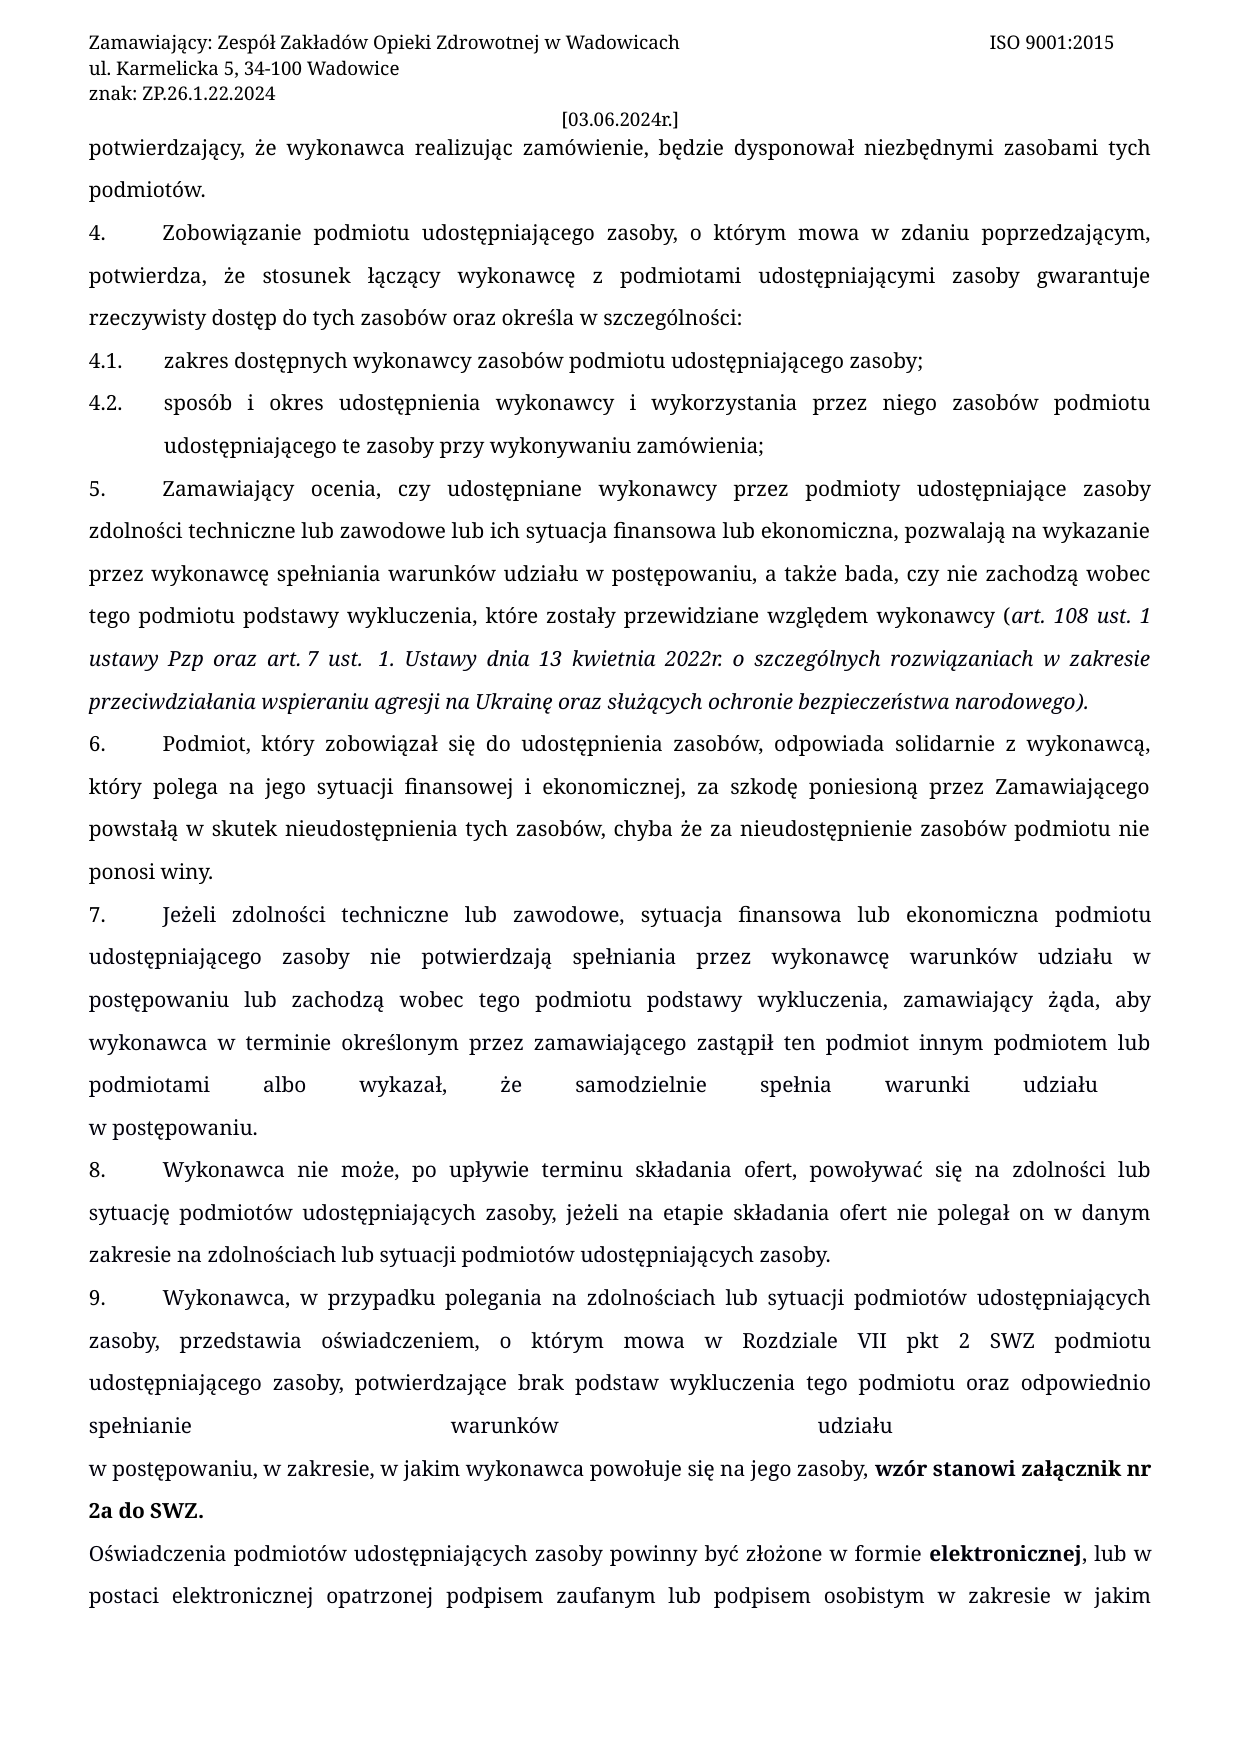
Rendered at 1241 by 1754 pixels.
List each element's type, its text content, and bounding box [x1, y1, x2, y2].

list Jeżeli zdolności techniczne lub zawodowe, sytuacja finansowa lub ekonomiczna podmiotu udostępniającego zasoby nie potwierdzają spełniania przez wykonawcę warunków udziału w postępowaniu lub zachodzą wobec tego podmiotu podstawy wykluczenia, zamawiający żąda, aby wykonawca w terminie określonym przez zamawiającego zastąpił ten podmiot innym podmiotem lub podmiotami albo wykazał, że samodzielnie spełnia warunki udziału w postępowaniu. [89, 900, 1152, 1141]
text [89, 1539, 1152, 1610]
list zakres dostępnych wykonawcy zasobów podmiotu udostępniającego zasoby; [89, 346, 1152, 374]
list Podmiot, który zobowiązał się do udostępnienia zasobów, odpowiada solidarnie z wykonawcą, który polega na jego sytuacji finansowej i ekonomicznej, za szkodę poniesioną przez Zamawiającego powstałą w skutek nieudostępnienia tych zasobów, chyba że za nieudostępnienie zasobów podmiotu nie ponosi winy. [89, 729, 1152, 886]
list Zamawiający ocenia, czy udostępniane wykonawcy przez podmioty udostępniające zasoby zdolności techniczne lub zawodowe lub ich sytuacja finansowa lub ekonomiczna, pozwalają na wykazanie przez wykonawcę spełniania warunków udziału w postępowaniu, a także bada, czy nie zachodzą wobec tego podmiotu podstawy wykluczenia, które zostały przewidziane względem wykonawcy (art. 108 ust. 1 ustawy Pzp oraz art. 7 ust. 1. Ustawy dnia 13 kwietnia 2022r. o szczególnych rozwiązaniach w zakresie przeciwdziałania wspieraniu agresji na Ukrainę oraz służących ochronie bezpieczeństwa narodowego). [89, 474, 1152, 715]
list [89, 133, 1152, 204]
list Wykonawca nie może, po upływie terminu składania ofert, powoływać się na zdolności lub sytuację podmiotów udostępniających zasoby, jeżeli na etapie składania ofert nie polegał on w danym zakresie na zdolnościach lub sytuacji podmiotów udostępniających zasoby. [89, 1155, 1152, 1269]
list sposób i okres udostępnienia wykonawcy i wykorzystania przez niego zasobów podmiotu udostępniającego te zasoby przy wykonywaniu zamówienia; [89, 388, 1152, 459]
list Zobowiązanie podmiotu udostępniającego zasoby, o którym mowa w zdaniu poprzedzającym, potwierdza, że stosunek łączący wykonawcę z podmiotami udostępniającymi zasoby gwarantuje rzeczywisty dostęp do tych zasobów oraz określa w szczególności: [89, 218, 1152, 332]
list Wykonawca, w przypadku polegania na zdolnościach lub sytuacji podmiotów udostępniających zasoby, przedstawia oświadczeniem, o którym mowa w Rozdziale VII pkt 2 SWZ podmiotu udostępniającego zasoby, potwierdzające brak podstaw wykluczenia tego podmiotu oraz odpowiednio spełnianie warunków udziału w postępowaniu, w zakresie, w jakim wykonawca powołuje się na jego zasoby, wzór stanowi załącznik nr 2a do SWZ. [89, 1283, 1152, 1525]
